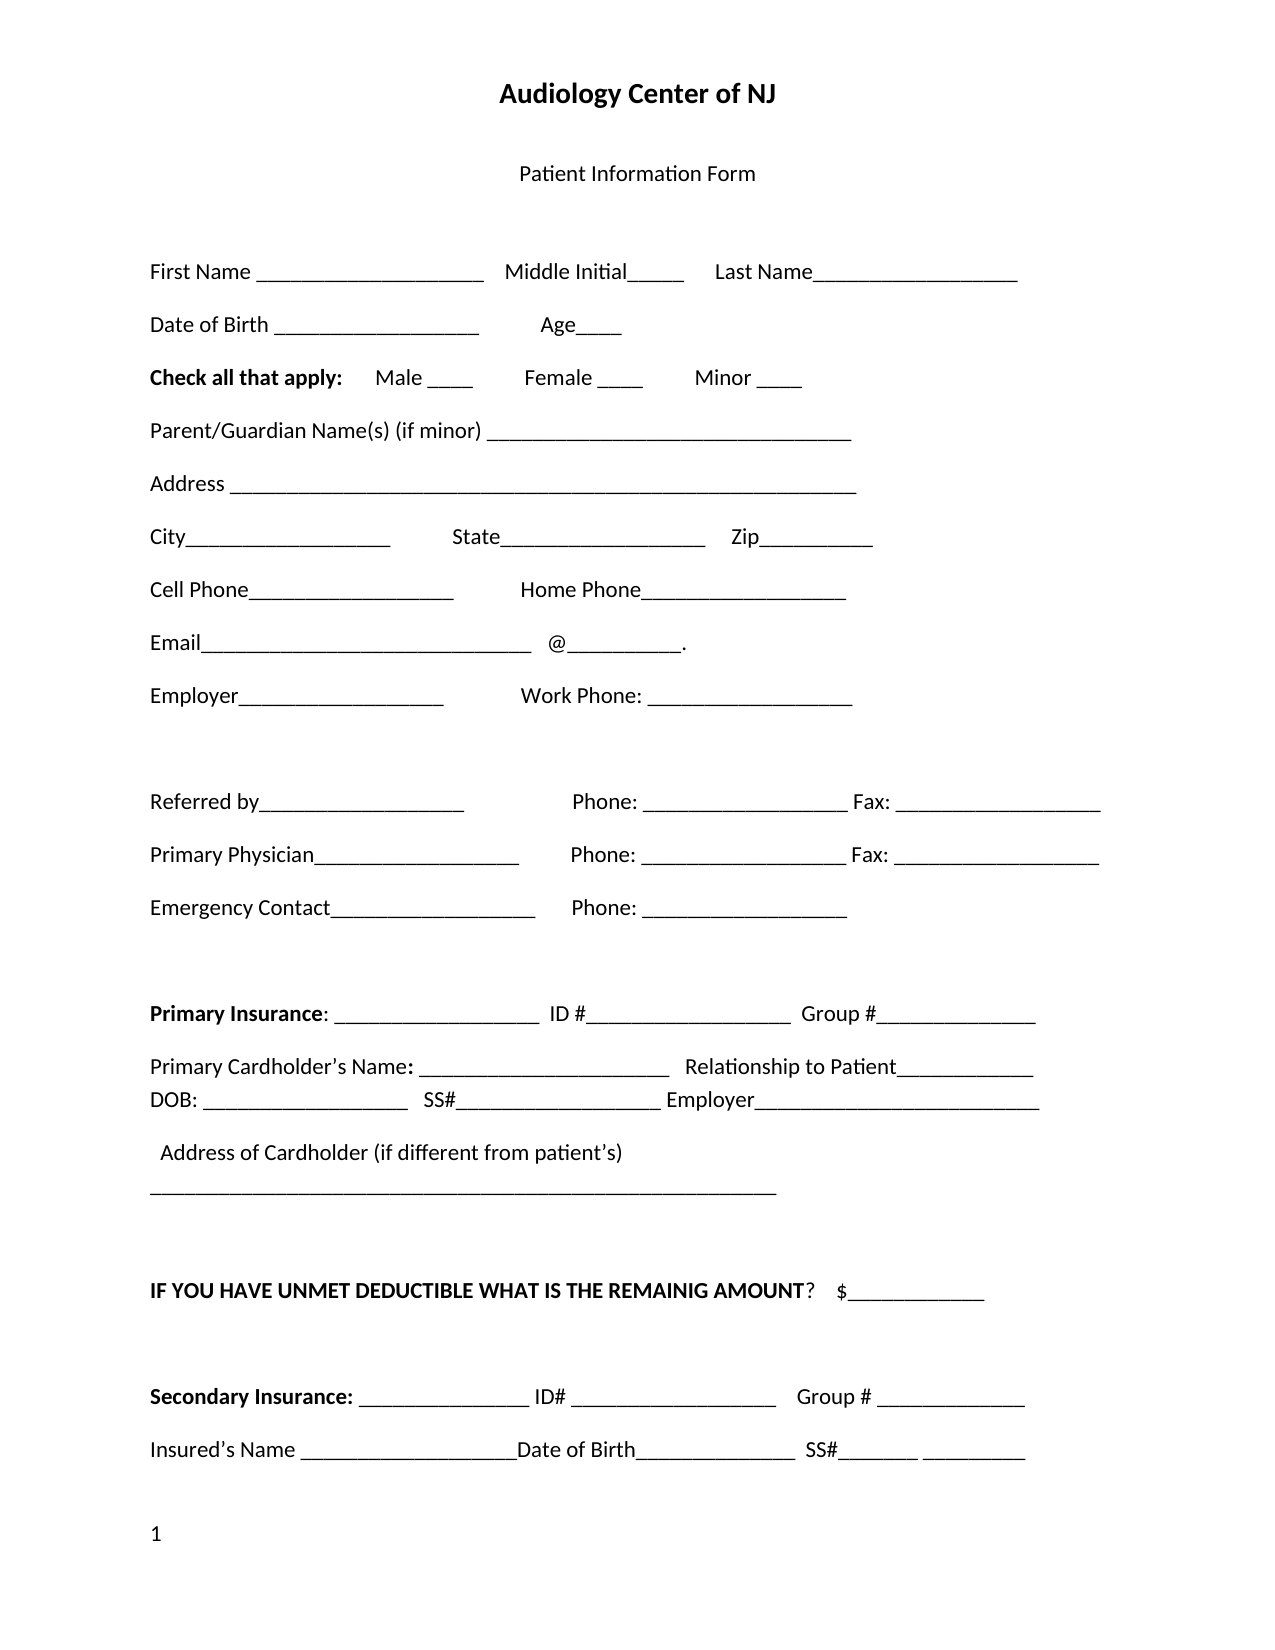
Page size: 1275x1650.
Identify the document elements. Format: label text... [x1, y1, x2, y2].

text Address of Cardholder (if different from patient’s) _______________________________________________________ [150, 1138, 1125, 1198]
text Employer__________________ Work Phone: __________________ [150, 681, 1125, 709]
text Insured’s Name ___________________Date of Birth______________ SS#_______ _________ [150, 1435, 1125, 1463]
text Secondary Insurance: _______________ ID# __________________ Group # _____________ [150, 1382, 1125, 1410]
text Address _______________________________________________________ [150, 469, 1125, 497]
text Date of Birth __________________ Age____ [150, 310, 1125, 338]
text Email_____________________________ @__________. [150, 628, 1125, 656]
text Emergency Contact__________________ Phone: __________________ [150, 893, 1125, 921]
text First Name ____________________ Middle Initial_____ Last Name__________________ [150, 257, 1125, 285]
text Primary Physician__________________ Phone: __________________ Fax: __________________ [150, 840, 1125, 868]
text Referred by__________________ Phone: __________________ Fax: __________________ [150, 787, 1125, 815]
text Primary Cardholder’s Name: ______________________ Relationship to Patient____________ DOB: __________________ SS#__________________ Employer_________________________ [150, 1052, 1125, 1113]
text City__________________ State__________________ Zip__________ [150, 522, 1125, 550]
text Check all that apply: Male ____ Female ____ Minor ____ [150, 363, 1125, 391]
text Cell Phone__________________ Home Phone__________________ [150, 575, 1125, 603]
text Parent/Guardian Name(s) (if minor) ________________________________ [150, 416, 1125, 444]
text IF YOU HAVE UNMET DEDUCTIBLE WHAT IS THE REMAINIG AMOUNT? $____________ [150, 1276, 1125, 1304]
text Primary Insurance: __________________ ID #__________________ Group #______________ [150, 999, 1125, 1027]
text Patient Information Form [150, 159, 1125, 187]
